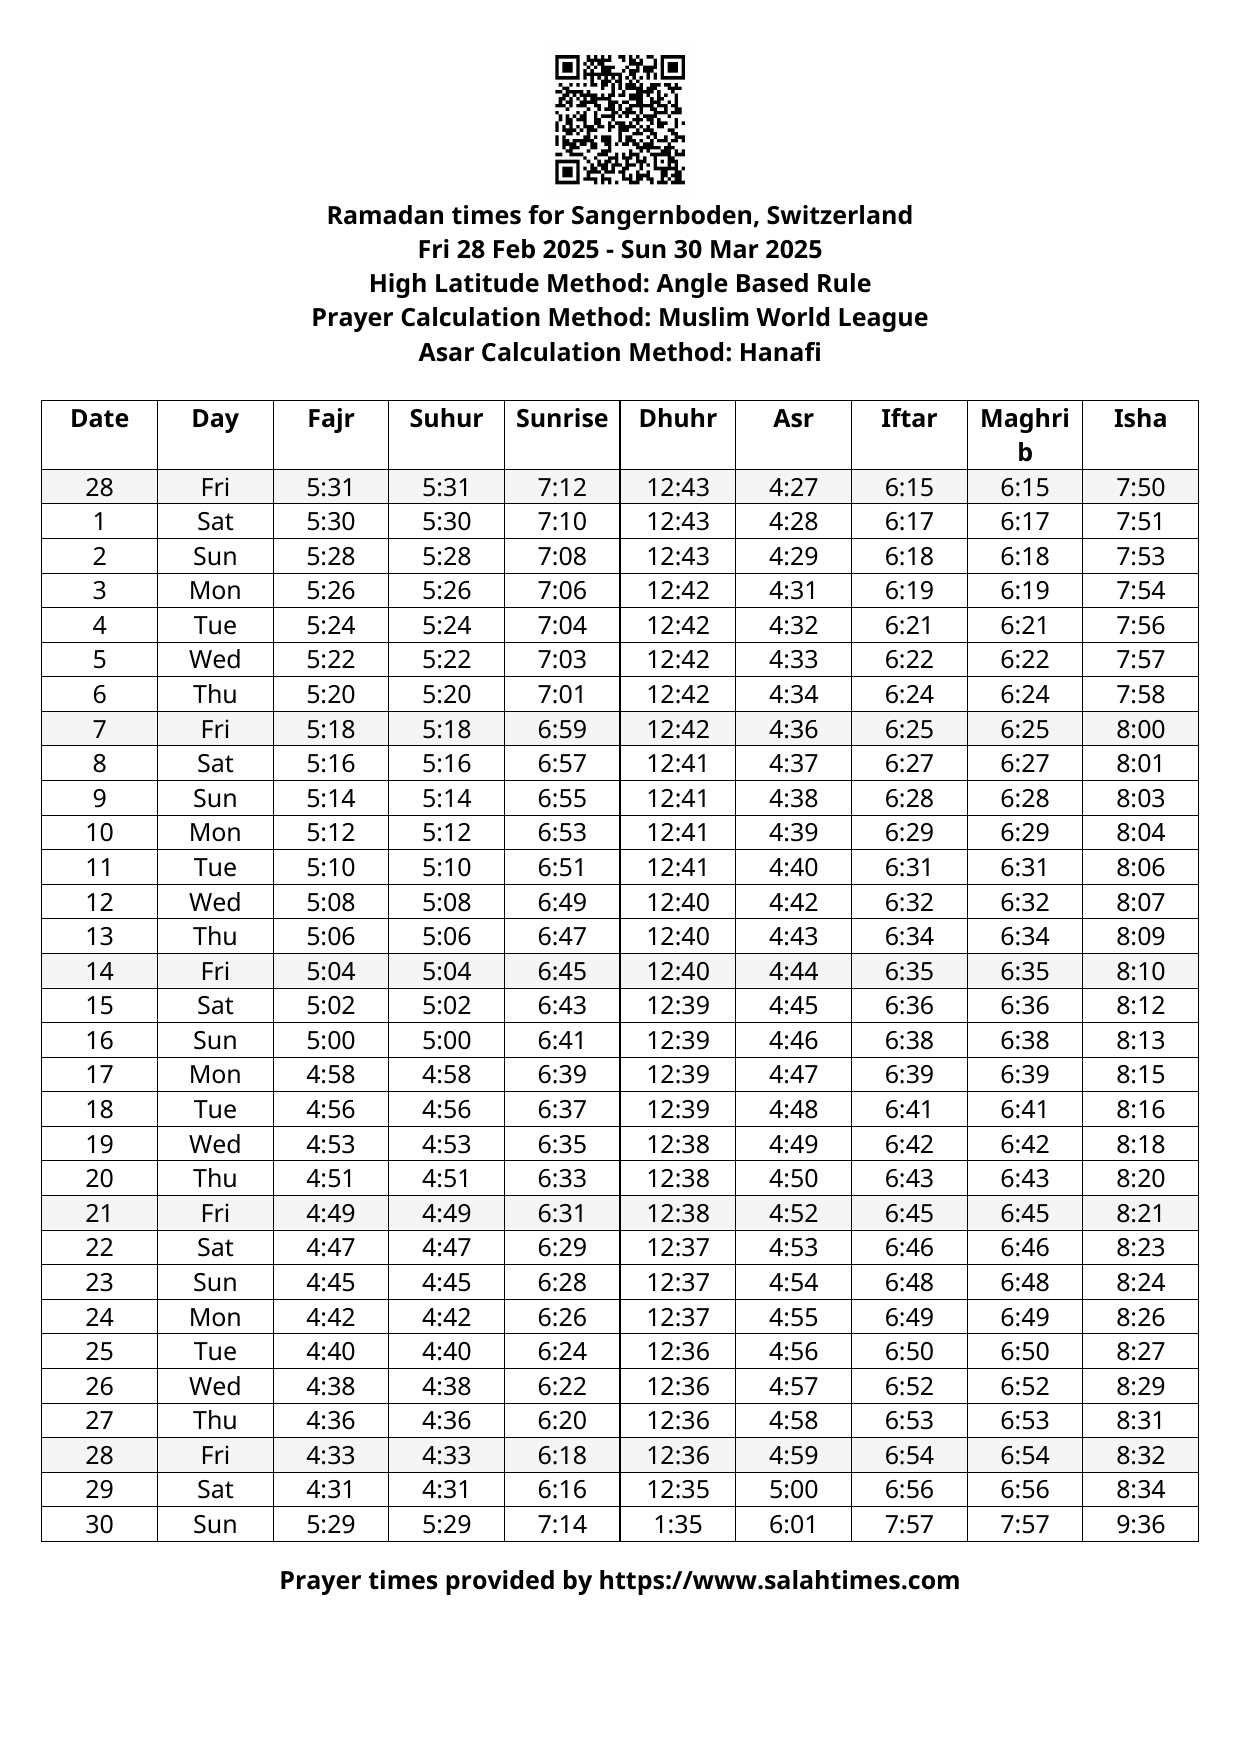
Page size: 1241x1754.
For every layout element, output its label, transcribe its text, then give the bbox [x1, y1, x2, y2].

table_cell 12:39 [621, 1023, 735, 1057]
table_cell 6:21 [968, 608, 1082, 642]
table_cell Thu [158, 1404, 273, 1437]
table_cell 12:41 [621, 816, 735, 849]
table_cell 6:24 [852, 677, 967, 711]
table_cell 1 [42, 504, 157, 538]
table_cell 6:39 [968, 1058, 1082, 1091]
table_cell 18 [42, 1092, 157, 1126]
table_cell 27 [42, 1404, 157, 1437]
table_header Day [158, 401, 273, 469]
table_cell 20 [42, 1161, 157, 1195]
table_cell 5:16 [274, 746, 388, 780]
table_cell 6:25 [852, 712, 967, 745]
table_cell 12:42 [621, 677, 735, 711]
table_cell 8:12 [1083, 989, 1198, 1022]
table_cell 4:38 [274, 1369, 388, 1402]
table_cell 4:53 [389, 1127, 504, 1160]
table_cell 5:31 [389, 470, 504, 503]
table_cell 5:22 [389, 643, 504, 676]
table_cell 7:06 [505, 574, 619, 607]
table_cell 6:56 [852, 1473, 967, 1506]
table_cell 12:42 [621, 608, 735, 642]
table_cell 6:38 [852, 1023, 967, 1057]
table_cell 14 [42, 954, 157, 987]
table_cell 4:45 [736, 989, 851, 1022]
table_cell 4:53 [274, 1127, 388, 1160]
table_cell 6:48 [852, 1265, 967, 1299]
table_cell 6:34 [852, 919, 967, 953]
table_cell 4:56 [389, 1092, 504, 1126]
table_cell 7:57 [968, 1507, 1082, 1541]
table_cell Mon [158, 816, 273, 849]
table_cell 6:46 [968, 1231, 1082, 1264]
table_cell 6:24 [968, 677, 1082, 711]
table_cell Thu [158, 1161, 273, 1195]
table_cell Wed [158, 1127, 273, 1160]
table_cell 4:46 [736, 1023, 851, 1057]
table_cell Mon [158, 574, 273, 607]
table_cell 4:31 [274, 1473, 388, 1506]
table_cell Thu [158, 919, 273, 953]
table_cell 5:10 [274, 850, 388, 884]
table_cell 6:31 [968, 850, 1082, 884]
table_cell Fri [158, 954, 273, 987]
table_cell 9 [42, 781, 157, 814]
table_cell 8:13 [1083, 1023, 1198, 1057]
table_cell 8:07 [1083, 885, 1198, 918]
table_cell 4:29 [736, 539, 851, 572]
table_cell 12:36 [621, 1369, 735, 1402]
table_cell Tue [158, 1334, 273, 1368]
table_cell 4:47 [274, 1231, 388, 1264]
table_cell Sun [158, 781, 273, 814]
table_cell 5:04 [274, 954, 388, 987]
table_cell 6:42 [852, 1127, 967, 1160]
table_cell 12:42 [621, 574, 735, 607]
table_cell 5:20 [274, 677, 388, 711]
table_cell 12:36 [621, 1404, 735, 1437]
table_cell 21 [42, 1196, 157, 1229]
table_cell 17 [42, 1058, 157, 1091]
table_cell 9:36 [1083, 1507, 1198, 1541]
table_cell Fri [158, 470, 273, 503]
table_cell 4:42 [274, 1300, 388, 1333]
table_cell 5 [42, 643, 157, 676]
table_header Suhur [389, 401, 504, 469]
table_cell 24 [42, 1300, 157, 1333]
table_cell 6:38 [968, 1023, 1082, 1057]
table_cell 4:31 [389, 1473, 504, 1506]
table_cell 8:04 [1083, 816, 1198, 849]
table_cell 6:41 [852, 1092, 967, 1126]
table_cell 7:56 [1083, 608, 1198, 642]
table_cell 6:29 [968, 816, 1082, 849]
table_cell 4:40 [274, 1334, 388, 1368]
table_cell 6:53 [968, 1404, 1082, 1437]
table_cell 5:22 [274, 643, 388, 676]
text High Latitude Method: Angle Based Rule [42, 266, 1198, 300]
table_cell 6:54 [968, 1438, 1082, 1472]
table_cell 4:31 [736, 574, 851, 607]
table_cell 4:43 [736, 919, 851, 953]
table_cell 4:27 [736, 470, 851, 503]
table_cell 7:57 [852, 1507, 967, 1541]
table_cell 5:18 [389, 712, 504, 745]
table_cell Sun [158, 1023, 273, 1057]
table_cell 28 [42, 470, 157, 503]
table_cell 4:52 [736, 1196, 851, 1229]
table_cell 6:15 [968, 470, 1082, 503]
table_cell 26 [42, 1369, 157, 1402]
table_cell 6:32 [852, 885, 967, 918]
table_cell 6:32 [968, 885, 1082, 918]
table_cell 6:21 [852, 608, 967, 642]
table_cell 28 [42, 1438, 157, 1472]
text Asar Calculation Method: Hanafi [42, 334, 1198, 368]
table_cell 6:35 [505, 1127, 619, 1160]
table_cell Mon [158, 1300, 273, 1333]
table_cell 12:38 [621, 1196, 735, 1229]
table_cell 5:30 [274, 504, 388, 538]
table_cell 4:38 [389, 1369, 504, 1402]
table_cell 8:09 [1083, 919, 1198, 953]
table_cell 7:12 [505, 470, 619, 503]
table_cell 4:38 [736, 781, 851, 814]
table_cell 4:33 [274, 1438, 388, 1472]
table_cell 5:08 [274, 885, 388, 918]
table_cell Sat [158, 989, 273, 1022]
table_cell 6:27 [968, 746, 1082, 780]
table_cell 6:18 [505, 1438, 619, 1472]
table_cell 7:51 [1083, 504, 1198, 538]
table_cell 5:26 [274, 574, 388, 607]
table_cell 3 [42, 574, 157, 607]
table_cell Tue [158, 608, 273, 642]
table_cell 12:37 [621, 1265, 735, 1299]
table_cell 1:35 [621, 1507, 735, 1541]
table_cell 4:40 [736, 850, 851, 884]
table_cell 8:23 [1083, 1231, 1198, 1264]
table_cell 16 [42, 1023, 157, 1057]
table_cell 6:41 [505, 1023, 619, 1057]
table_cell 12 [42, 885, 157, 918]
table_cell 6:31 [852, 850, 967, 884]
table_cell 4:33 [389, 1438, 504, 1472]
table_cell 5:30 [389, 504, 504, 538]
table_cell 5:14 [274, 781, 388, 814]
table_cell 5:18 [274, 712, 388, 745]
table_cell 8:03 [1083, 781, 1198, 814]
table_cell 6:39 [505, 1058, 619, 1091]
table_cell 6:45 [968, 1196, 1082, 1229]
table_cell 6:24 [505, 1334, 619, 1368]
table_cell Wed [158, 643, 273, 676]
table_cell 5:02 [274, 989, 388, 1022]
table_cell 6:15 [852, 470, 967, 503]
table_cell 7:14 [505, 1507, 619, 1541]
table_cell 6:43 [505, 989, 619, 1022]
table_cell 6:22 [968, 643, 1082, 676]
table_cell 6:50 [852, 1334, 967, 1368]
table_cell 30 [42, 1507, 157, 1541]
table_cell 7:08 [505, 539, 619, 572]
table_cell 19 [42, 1127, 157, 1160]
table_cell 4:54 [736, 1265, 851, 1299]
table_cell 5:00 [389, 1023, 504, 1057]
table_cell 15 [42, 989, 157, 1022]
table_cell 6:53 [852, 1404, 967, 1437]
table_cell 4:49 [274, 1196, 388, 1229]
table_cell 6:33 [505, 1161, 619, 1195]
table_cell 12:40 [621, 919, 735, 953]
text Fri 28 Feb 2025 - Sun 30 Mar 2025 [42, 232, 1198, 266]
table_cell 6:28 [505, 1265, 619, 1299]
table_cell 7:53 [1083, 539, 1198, 572]
table_cell 6:17 [852, 504, 967, 538]
table_cell 12:41 [621, 850, 735, 884]
table_cell 6:48 [968, 1265, 1082, 1299]
table_header Isha [1083, 401, 1198, 469]
picture [542, 41, 699, 198]
table_cell 6:45 [852, 1196, 967, 1229]
table_cell 5:08 [389, 885, 504, 918]
table_cell Sun [158, 539, 273, 572]
table_cell 12:42 [621, 643, 735, 676]
table_cell 10 [42, 816, 157, 849]
table_cell Tue [158, 850, 273, 884]
table_cell 8:10 [1083, 954, 1198, 987]
table_cell Sat [158, 1231, 273, 1264]
table_cell 8:21 [1083, 1196, 1198, 1229]
table_cell 5:28 [274, 539, 388, 572]
table_cell 23 [42, 1265, 157, 1299]
table_cell 4:47 [736, 1058, 851, 1091]
table_cell 4:55 [736, 1300, 851, 1333]
table_cell 4:51 [389, 1161, 504, 1195]
table_cell 4:34 [736, 677, 851, 711]
table_cell Thu [158, 677, 273, 711]
table_cell 8:32 [1083, 1438, 1198, 1472]
table_cell 6:22 [505, 1369, 619, 1402]
table_cell 6:19 [968, 574, 1082, 607]
table_cell 6 [42, 677, 157, 711]
table_cell 6:31 [505, 1196, 619, 1229]
table_cell 12:39 [621, 1092, 735, 1126]
table_cell 6:43 [852, 1161, 967, 1195]
table_cell Wed [158, 1369, 273, 1402]
table_cell 12:41 [621, 746, 735, 780]
table_cell 6:25 [968, 712, 1082, 745]
table_cell 12:43 [621, 539, 735, 572]
table_cell 5:06 [389, 919, 504, 953]
table_cell 4:42 [736, 885, 851, 918]
table_cell 4:36 [274, 1404, 388, 1437]
table_cell 6:18 [968, 539, 1082, 572]
table_cell 6:29 [852, 816, 967, 849]
table_cell 5:06 [274, 919, 388, 953]
table_cell 4:37 [736, 746, 851, 780]
table_cell 4:59 [736, 1438, 851, 1472]
table_cell 4:58 [274, 1058, 388, 1091]
table_header Asr [736, 401, 851, 469]
table_cell 6:46 [852, 1231, 967, 1264]
table_header Date [42, 401, 157, 469]
text Prayer Calculation Method: Muslim World League [42, 300, 1198, 334]
table_cell 5:29 [274, 1507, 388, 1541]
table_cell 8:06 [1083, 850, 1198, 884]
table_cell 4:58 [736, 1404, 851, 1437]
text Prayer times provided by https://www.salahtimes.com [42, 1563, 1198, 1597]
table_cell 4:32 [736, 608, 851, 642]
table_cell 5:24 [274, 608, 388, 642]
table_cell 5:31 [274, 470, 388, 503]
table_cell 6:52 [852, 1369, 967, 1402]
table_cell 8:26 [1083, 1300, 1198, 1333]
table_cell 8:18 [1083, 1127, 1198, 1160]
table_cell 4:33 [736, 643, 851, 676]
table_cell 12:36 [621, 1334, 735, 1368]
table_cell 4:56 [274, 1092, 388, 1126]
table_cell 8:16 [1083, 1092, 1198, 1126]
table_cell 4:53 [736, 1231, 851, 1264]
table_cell 12:38 [621, 1161, 735, 1195]
table_cell 6:27 [852, 746, 967, 780]
table_cell 8:24 [1083, 1265, 1198, 1299]
table_cell 5:20 [389, 677, 504, 711]
table_cell 7:57 [1083, 643, 1198, 676]
table_cell 12:38 [621, 1127, 735, 1160]
table_cell 6:51 [505, 850, 619, 884]
table_cell 7:04 [505, 608, 619, 642]
table_cell 12:37 [621, 1300, 735, 1333]
table_cell 4:36 [389, 1404, 504, 1437]
table_cell 12:35 [621, 1473, 735, 1506]
table_cell 6:41 [968, 1092, 1082, 1126]
table_cell 7:50 [1083, 470, 1198, 503]
table_cell 6:47 [505, 919, 619, 953]
table_cell 6:18 [852, 539, 967, 572]
table_cell 8:15 [1083, 1058, 1198, 1091]
table_cell 6:19 [852, 574, 967, 607]
table_cell 6:54 [852, 1438, 967, 1472]
table_cell 6:16 [505, 1473, 619, 1506]
table_header Dhuhr [621, 401, 735, 469]
table_cell 12:37 [621, 1231, 735, 1264]
table_cell 6:49 [852, 1300, 967, 1333]
table_header Fajr [274, 401, 388, 469]
table_cell 12:43 [621, 470, 735, 503]
table_header Sunrise [505, 401, 619, 469]
table_cell 6:55 [505, 781, 619, 814]
table_cell 29 [42, 1473, 157, 1506]
table_cell Sat [158, 504, 273, 538]
table_cell 6:35 [968, 954, 1082, 987]
table_cell 4:40 [389, 1334, 504, 1368]
table_cell 25 [42, 1334, 157, 1368]
table_cell 6:45 [505, 954, 619, 987]
table_cell 4:51 [274, 1161, 388, 1195]
table_cell 6:37 [505, 1092, 619, 1126]
table_cell 6:17 [968, 504, 1082, 538]
table_cell 6:28 [852, 781, 967, 814]
table_cell Fri [158, 1196, 273, 1229]
table_cell 7 [42, 712, 157, 745]
table_cell 6:43 [968, 1161, 1082, 1195]
table_cell 22 [42, 1231, 157, 1264]
table_cell 8:01 [1083, 746, 1198, 780]
table_cell 8:27 [1083, 1334, 1198, 1368]
table_cell 5:29 [389, 1507, 504, 1541]
table_cell 12:39 [621, 1058, 735, 1091]
table_cell 5:00 [736, 1473, 851, 1506]
table_cell 7:01 [505, 677, 619, 711]
table_cell 5:12 [274, 816, 388, 849]
table_cell Sun [158, 1265, 273, 1299]
table_cell 6:49 [505, 885, 619, 918]
table_cell 13 [42, 919, 157, 953]
table_cell 6:56 [968, 1473, 1082, 1506]
table_cell 8:00 [1083, 712, 1198, 745]
table_cell 4:36 [736, 712, 851, 745]
table_cell 7:10 [505, 504, 619, 538]
table_cell Sat [158, 746, 273, 780]
table_cell 5:28 [389, 539, 504, 572]
table_cell 4:50 [736, 1161, 851, 1195]
table_cell 5:04 [389, 954, 504, 987]
table_cell 12:40 [621, 954, 735, 987]
table_cell 7:54 [1083, 574, 1198, 607]
table_cell 6:57 [505, 746, 619, 780]
table_cell 5:24 [389, 608, 504, 642]
table_cell 5:16 [389, 746, 504, 780]
table_cell 5:14 [389, 781, 504, 814]
table_cell Sun [158, 1507, 273, 1541]
table_cell 8 [42, 746, 157, 780]
table_cell 6:35 [852, 954, 967, 987]
table_cell 4:48 [736, 1092, 851, 1126]
table_cell Wed [158, 885, 273, 918]
table_cell 6:01 [736, 1507, 851, 1541]
table_cell Sat [158, 1473, 273, 1506]
table_cell 4:56 [736, 1334, 851, 1368]
table_cell 4:47 [389, 1231, 504, 1264]
table_cell 6:36 [968, 989, 1082, 1022]
table_cell 6:42 [968, 1127, 1082, 1160]
table_cell 4:57 [736, 1369, 851, 1402]
table_cell 6:26 [505, 1300, 619, 1333]
table_header Maghrib [968, 401, 1082, 469]
table_cell 6:29 [505, 1231, 619, 1264]
table_cell 4:42 [389, 1300, 504, 1333]
table_cell 12:40 [621, 885, 735, 918]
table_cell 4:49 [389, 1196, 504, 1229]
table_cell Fri [158, 1438, 273, 1472]
table_cell Fri [158, 712, 273, 745]
table_cell 5:00 [274, 1023, 388, 1057]
table_cell 11 [42, 850, 157, 884]
table_cell 6:59 [505, 712, 619, 745]
table_cell 7:58 [1083, 677, 1198, 711]
table_cell 4:44 [736, 954, 851, 987]
table_cell Tue [158, 1092, 273, 1126]
table_cell 2 [42, 539, 157, 572]
table_cell Mon [158, 1058, 273, 1091]
table_cell 12:42 [621, 712, 735, 745]
table_cell 6:20 [505, 1404, 619, 1437]
table_cell 8:29 [1083, 1369, 1198, 1402]
table_cell 6:34 [968, 919, 1082, 953]
table_cell 8:34 [1083, 1473, 1198, 1506]
table_cell 6:53 [505, 816, 619, 849]
table_cell 12:41 [621, 781, 735, 814]
table_cell 8:20 [1083, 1161, 1198, 1195]
table_cell 4:45 [274, 1265, 388, 1299]
table_cell 4:45 [389, 1265, 504, 1299]
table_cell 6:22 [852, 643, 967, 676]
table_cell 5:02 [389, 989, 504, 1022]
table_cell 6:52 [968, 1369, 1082, 1402]
table_cell 6:36 [852, 989, 967, 1022]
table_cell 6:50 [968, 1334, 1082, 1368]
table_cell 6:28 [968, 781, 1082, 814]
table_cell 4:58 [389, 1058, 504, 1091]
table_cell 4:39 [736, 816, 851, 849]
table_cell 4 [42, 608, 157, 642]
table_cell 5:12 [389, 816, 504, 849]
table_cell 12:36 [621, 1438, 735, 1472]
table_cell 6:49 [968, 1300, 1082, 1333]
text Ramadan times for Sangernboden, Switzerland [42, 198, 1198, 232]
table_cell 5:26 [389, 574, 504, 607]
table_cell 12:43 [621, 504, 735, 538]
table_cell 4:49 [736, 1127, 851, 1160]
table_cell 5:10 [389, 850, 504, 884]
table_header Iftar [852, 401, 967, 469]
table_cell 12:39 [621, 989, 735, 1022]
table_cell 7:03 [505, 643, 619, 676]
table_cell 4:28 [736, 504, 851, 538]
table_cell 6:39 [852, 1058, 967, 1091]
table_cell 8:31 [1083, 1404, 1198, 1437]
